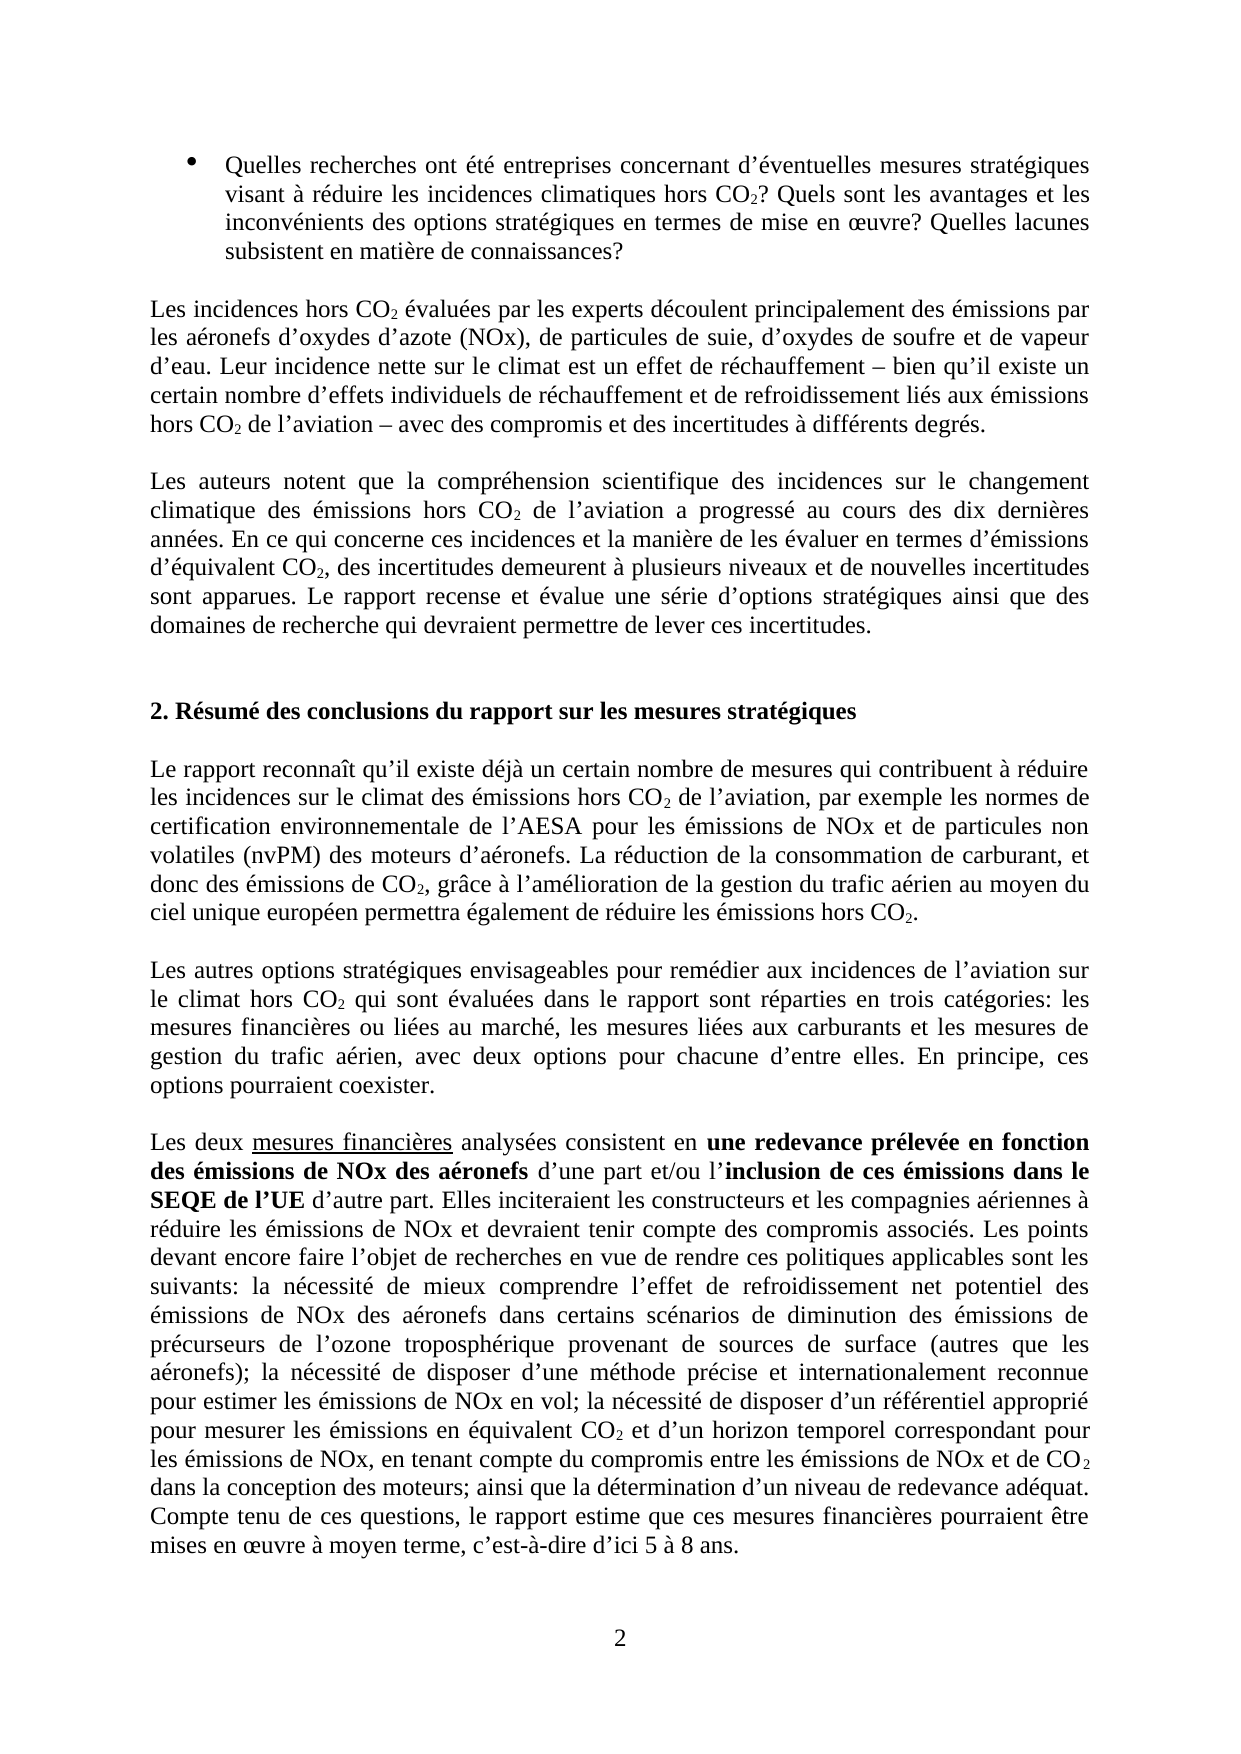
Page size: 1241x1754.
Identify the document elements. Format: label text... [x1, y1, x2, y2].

text Les auteurs notent que la compréhension scientifique des incidences sur le changement climatique des émissions hors CO2 de l’aviation a progressé au cours des dix dernières années. En ce qui concerne ces incidences et la manière de les évaluer en termes d’émissions d’équivalent CO2, des incertitudes demeurent à plusieurs niveaux et de nouvelles incertitudes sont apparues. Le rapport recense et évalue une série d’options stratégiques ainsi que des domaines de recherche qui devraient permettre de lever ces incertitudes. [150, 466, 1090, 639]
text Les autres options stratégiques envisageables pour remédier aux incidences de l’aviation sur le climat hors CO2 qui sont évaluées dans le rapport sont réparties en trois catégories: les mesures financières ou liées au marché, les mesures liées aux carburants et les mesures de gestion du trafic aérien, avec deux options pour chacune d’entre elles. En principe, ces options pourraient coexister. [150, 955, 1090, 1099]
text Les incidences hors CO2 évaluées par les experts découlent principalement des émissions par les aéronefs d’oxydes d’azote (NOx), de particules de suie, d’oxydes de soufre et de vapeur d’eau. Leur incidence nette sur le climat est un effet de réchauffement – bien qu’il existe un certain nombre d’effets individuels de réchauffement et de refroidissement liés aux émissions hors CO2 de l’aviation – avec des compromis et des incertitudes à différents degrés. [150, 294, 1090, 437]
text Le rapport reconnaît qu’il existe déjà un certain nombre de mesures qui contribuent à réduire les incidences sur le climat des émissions hors CO2 de l’aviation, par exemple les normes de certification environnementale de l’AESA pour les émissions de NOx et de particules non volatiles (nvPM) des moteurs d’aéronefs. La réduction de la consommation de carburant, et donc des émissions de CO2, grâce à l’amélioration de la gestion du trafic aérien au moyen du ciel unique européen permettra également de réduire les émissions hors CO2. [150, 754, 1090, 926]
text 2. Résumé des conclusions du rapport sur les mesures stratégiques [150, 696, 1090, 725]
text Les deux mesures financières analysées consistent en une redevance prélevée en fonction des émissions de NOx des aéronefs d’une part et/ou l’inclusion de ces émissions dans le SEQE de l’UE d’autre part. Elles inciteraient les constructeurs et les compagnies aériennes à réduire les émissions de NOx et devraient tenir compte des compromis associés. Les points devant encore faire l’objet de recherches en vue de rendre ces politiques applicables sont les suivants: la nécessité de mieux comprendre l’effet de refroidissement net potentiel des émissions de NOx des aéronefs dans certains scénarios de diminution des émissions de précurseurs de l’ozone troposphérique provenant de sources de surface (autres que les aéronefs); la nécessité de disposer d’une méthode précise et internationalement reconnue pour estimer les émissions de NOx en vol; la nécessité de disposer d’un référentiel approprié pour mesurer les émissions en équivalent CO2 et d’un horizon temporel correspondant pour les émissions de NOx, en tenant compte du compromis entre les émissions de NOx et de CO2 dans la conception des moteurs; ainsi que la détermination d’un niveau de redevance adéquat. Compte tenu de ces questions, le rapport estime que ces mesures financières pourraient être mises en œuvre à moyen terme, c’est-à-dire d’ici 5 à 8 ans. [150, 1127, 1090, 1559]
list Quelles recherches ont été entreprises concernant d’éventuelles mesures stratégiques visant à réduire les incidences climatiques hors CO2? Quels sont les avantages et les inconvénients des options stratégiques en termes de mise en œuvre? Quelles lacunes subsistent en matière de connaissances? [187, 150, 1090, 265]
